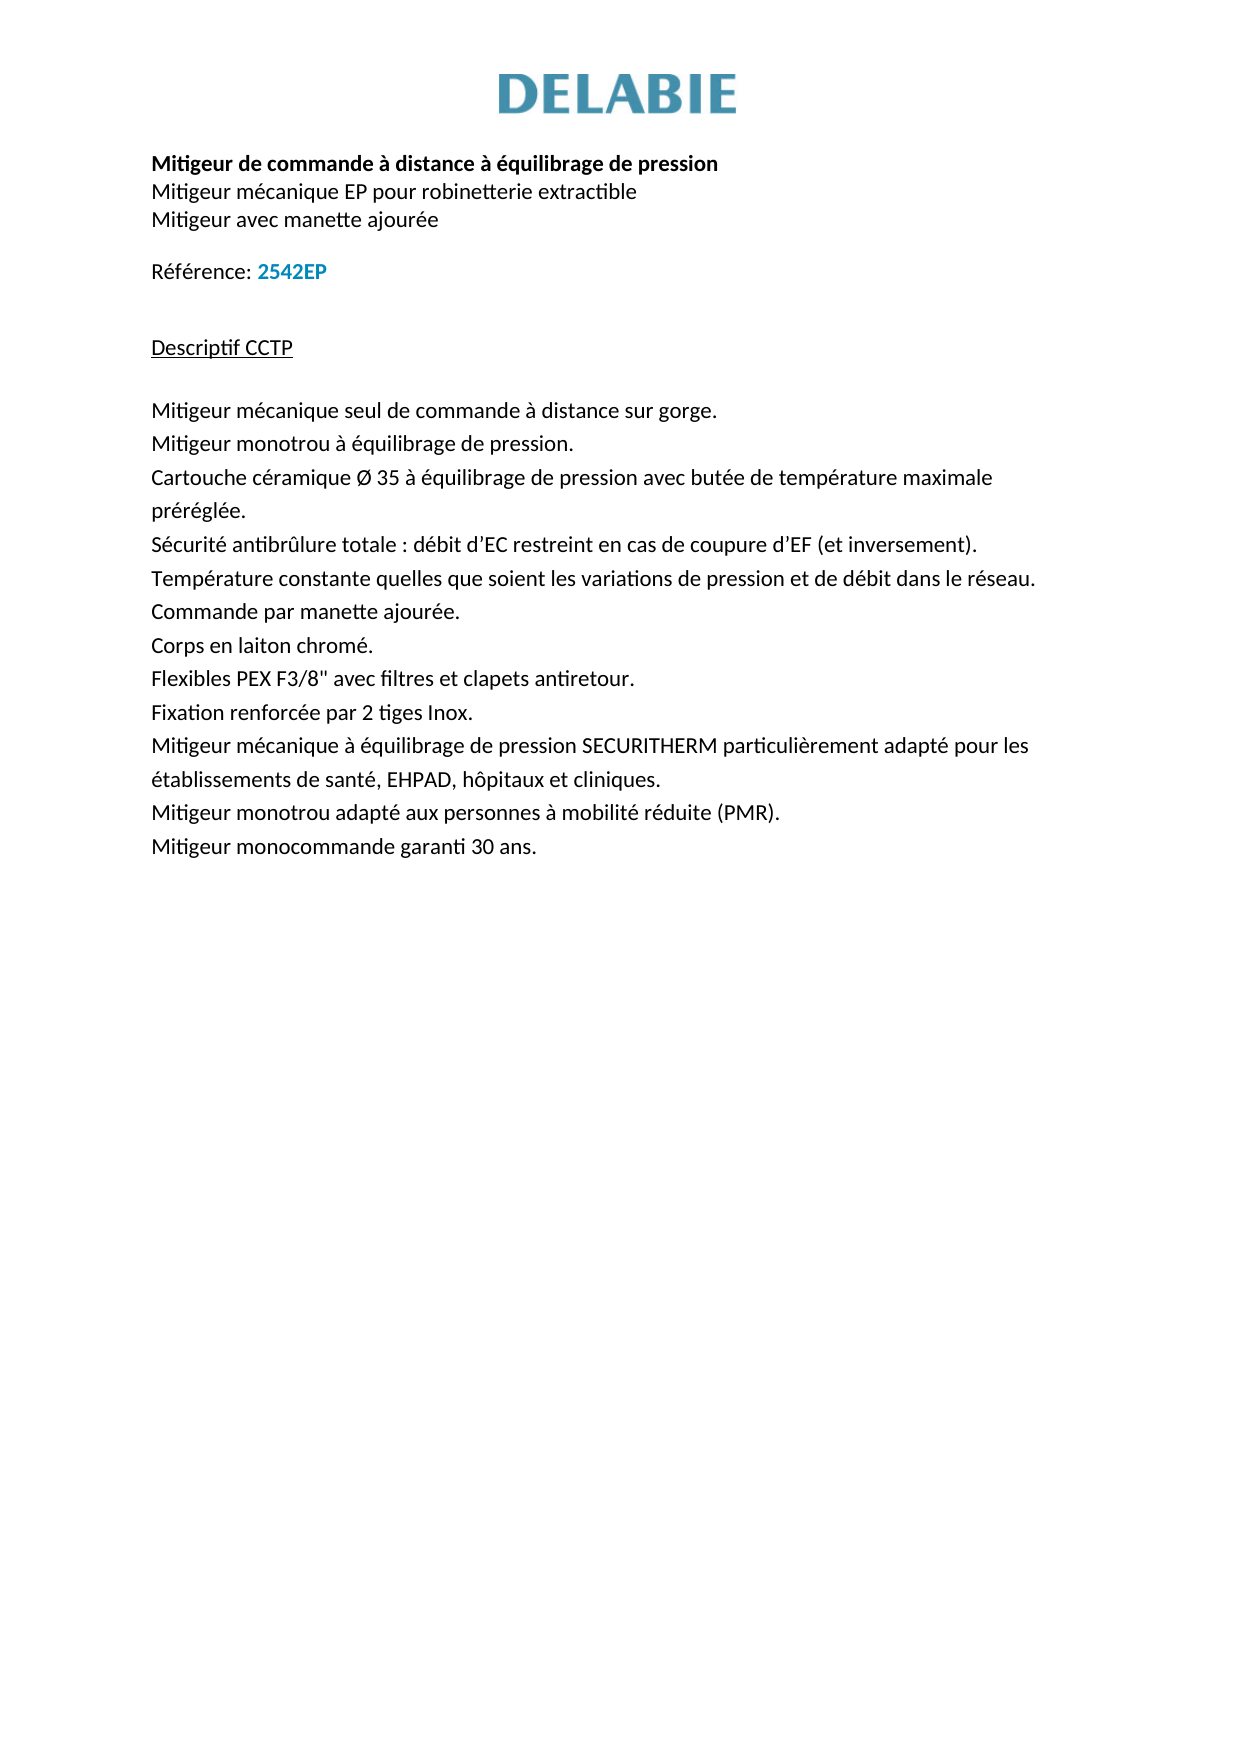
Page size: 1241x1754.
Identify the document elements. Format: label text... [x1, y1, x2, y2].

text Mitigeur de commande à distance à équilibrage de pression [151, 149, 1084, 177]
text Référence: 2542EP [151, 257, 1084, 285]
text Température constante quelles que soient les variations de pression et de débit dans le réseau. [151, 564, 1084, 592]
text Cartouche céramique Ø 35 à équilibrage de pression avec butée de température maximale préréglée. [151, 463, 1084, 525]
text Flexibles PEX F3/8" avec filtres et clapets antiretour. [151, 664, 1084, 692]
text Mitigeur monotrou à équilibrage de pression. [151, 429, 1084, 458]
text Mitigeur avec manette ajourée [151, 205, 1084, 233]
text Corps en laiton chromé. [151, 631, 1084, 659]
text Mitigeur mécanique EP pour robinetterie extractible [151, 177, 1084, 205]
text Mitigeur mécanique à équilibrage de pression SECURITHERM particulièrement adapté pour les établissements de santé, EHPAD, hôpitaux et cliniques. [151, 731, 1084, 793]
text Descriptif CCTP [151, 333, 1084, 361]
picture [497, 74, 738, 114]
text Fixation renforcée par 2 tiges Inox. [151, 698, 1084, 726]
text Mitigeur monotrou adapté aux personnes à mobilité réduite (PMR). [151, 798, 1084, 827]
text Sécurité antibrûlure totale : débit d’EC restreint en cas de coupure d’EF (et inversement). [151, 530, 1084, 558]
text Commande par manette ajourée. [151, 597, 1084, 625]
text Mitigeur mécanique seul de commande à distance sur gorge. [151, 396, 1084, 424]
text Mitigeur monocommande garanti 30 ans. [151, 832, 1084, 860]
